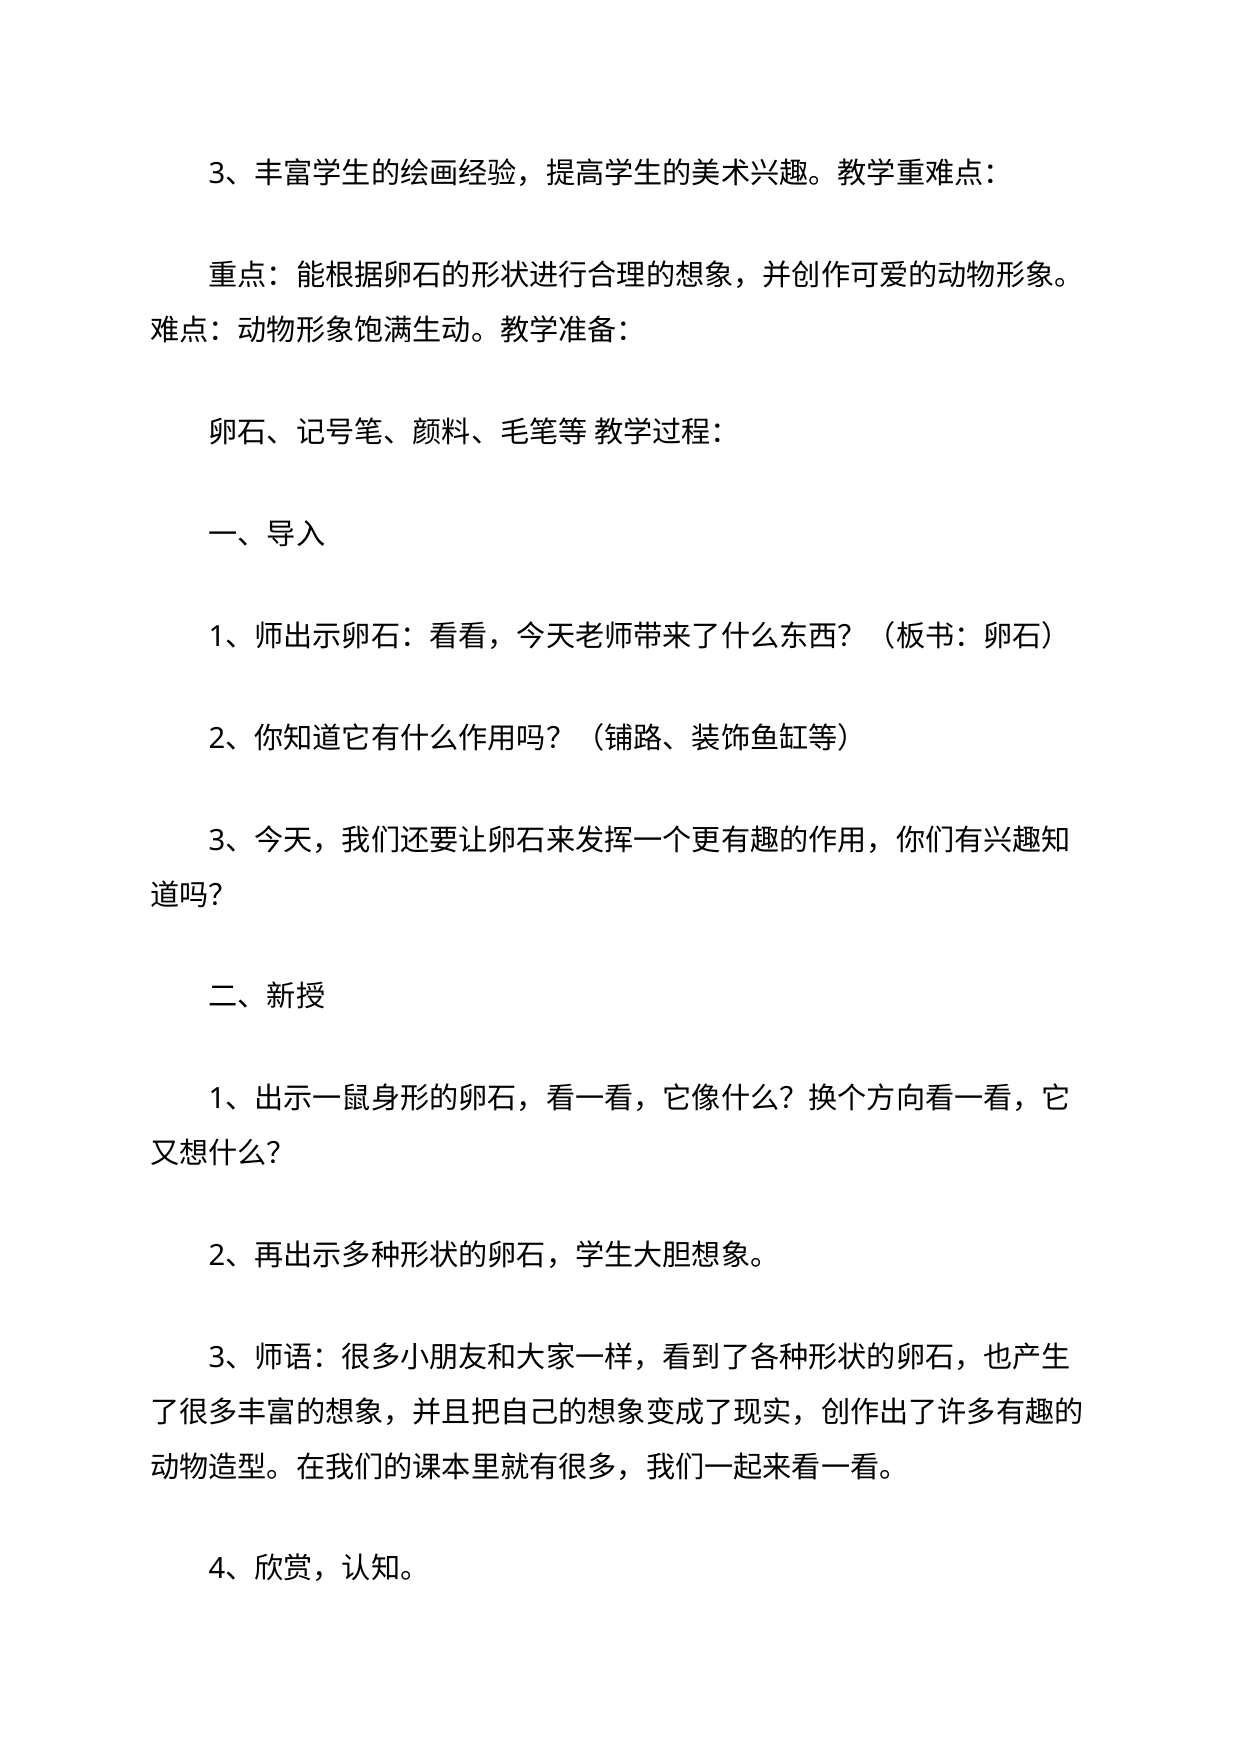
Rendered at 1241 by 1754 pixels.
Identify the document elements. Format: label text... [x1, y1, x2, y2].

text 3、师语：很多小朋友和大家一样，看到了各种形状的卵石，也产生了很多丰富的想象，并且把自己的想象变成了现实，创作出了许多有趣的动物造型。在我们的课本里就有很多，我们一起来看一看。 [150, 1333, 1090, 1486]
text 3、今天，我们还要让卵石来发挥一个更有趣的作用，你们有兴趣知道吗？ [150, 816, 1090, 913]
text 1、出示一鼠身形的卵石，看一看，它像什么？换个方向看一看，它又想什么？ [150, 1075, 1090, 1172]
text 3、丰富学生的绘画经验，提高学生的美术兴趣。教学重难点： [150, 150, 1090, 192]
text 二、新授 [150, 973, 1090, 1015]
text 卵石、记号笔、颜料、毛笔等 教学过程： [150, 409, 1090, 451]
text 2、再出示多种形状的卵石，学生大胆想象。 [150, 1231, 1090, 1274]
text 重点：能根据卵石的形状进行合理的想象，并创作可爱的动物形象。难点：动物形象饱满生动。教学准备： [150, 252, 1090, 349]
text 2、你知道它有什么作用吗？（铺路、装饰鱼缸等） [150, 714, 1090, 757]
text 一、导入 [150, 510, 1090, 553]
text 4、欣赏，认知。 [150, 1545, 1090, 1587]
text 1、师出示卵石：看看，今天老师带来了什么东西？（板书：卵石） [150, 612, 1090, 654]
